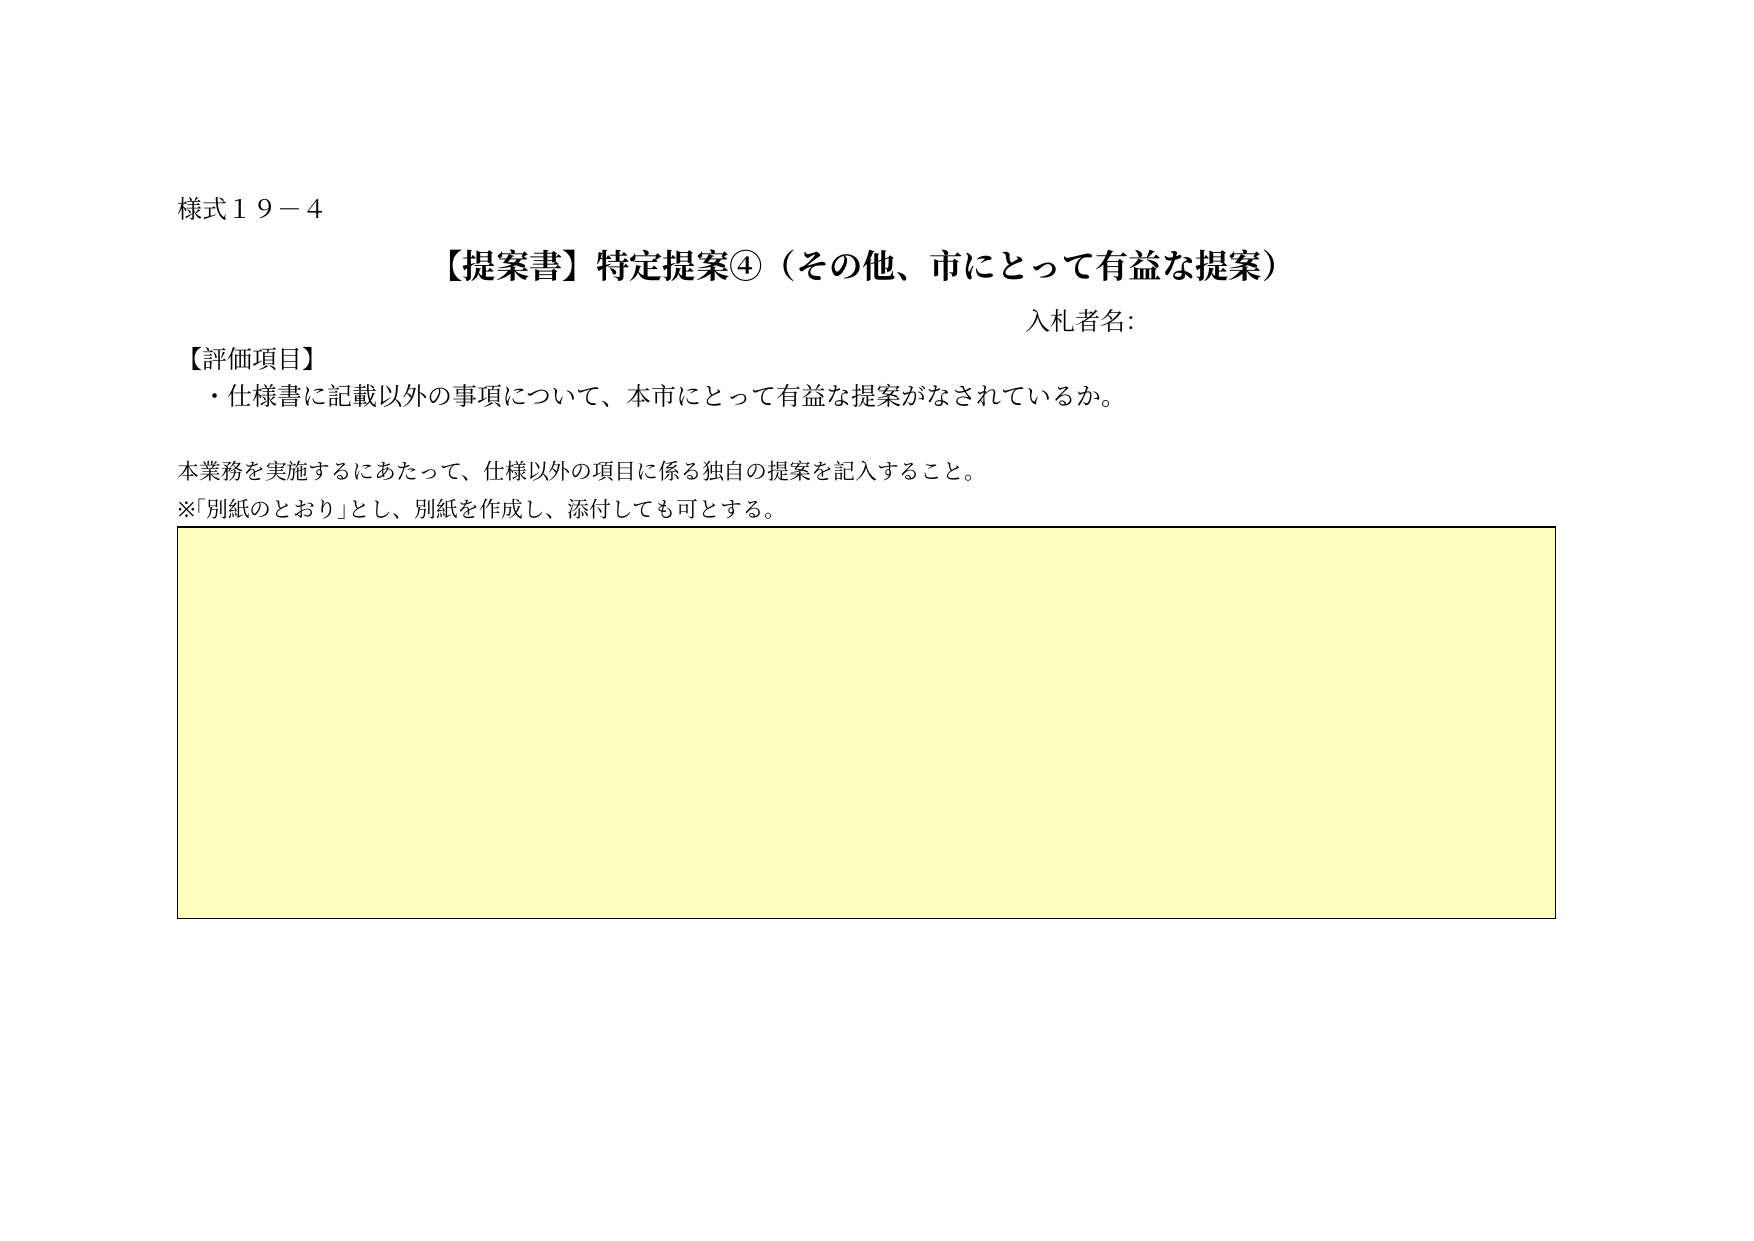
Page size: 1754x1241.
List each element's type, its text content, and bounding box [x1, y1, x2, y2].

text 入札者名： [177, 301, 1547, 339]
text 本業務を実施するにあたって、仕様以外の項目に係る独自の提案を記入すること。 [177, 451, 1547, 489]
text ※｢別紙のとおり｣とし、別紙を作成し、添付しても可とする。 [177, 489, 1547, 526]
text 【提案書】特定提案④（その他、市にとって有益な提案） [177, 226, 1547, 301]
text 【評価項目】 [177, 339, 1547, 376]
text 様式１９－４ [177, 189, 1547, 226]
text ・仕様書に記載以外の事項について、本市にとって有益な提案がなされているか。 [177, 376, 1547, 414]
table_header [178, 528, 1555, 918]
